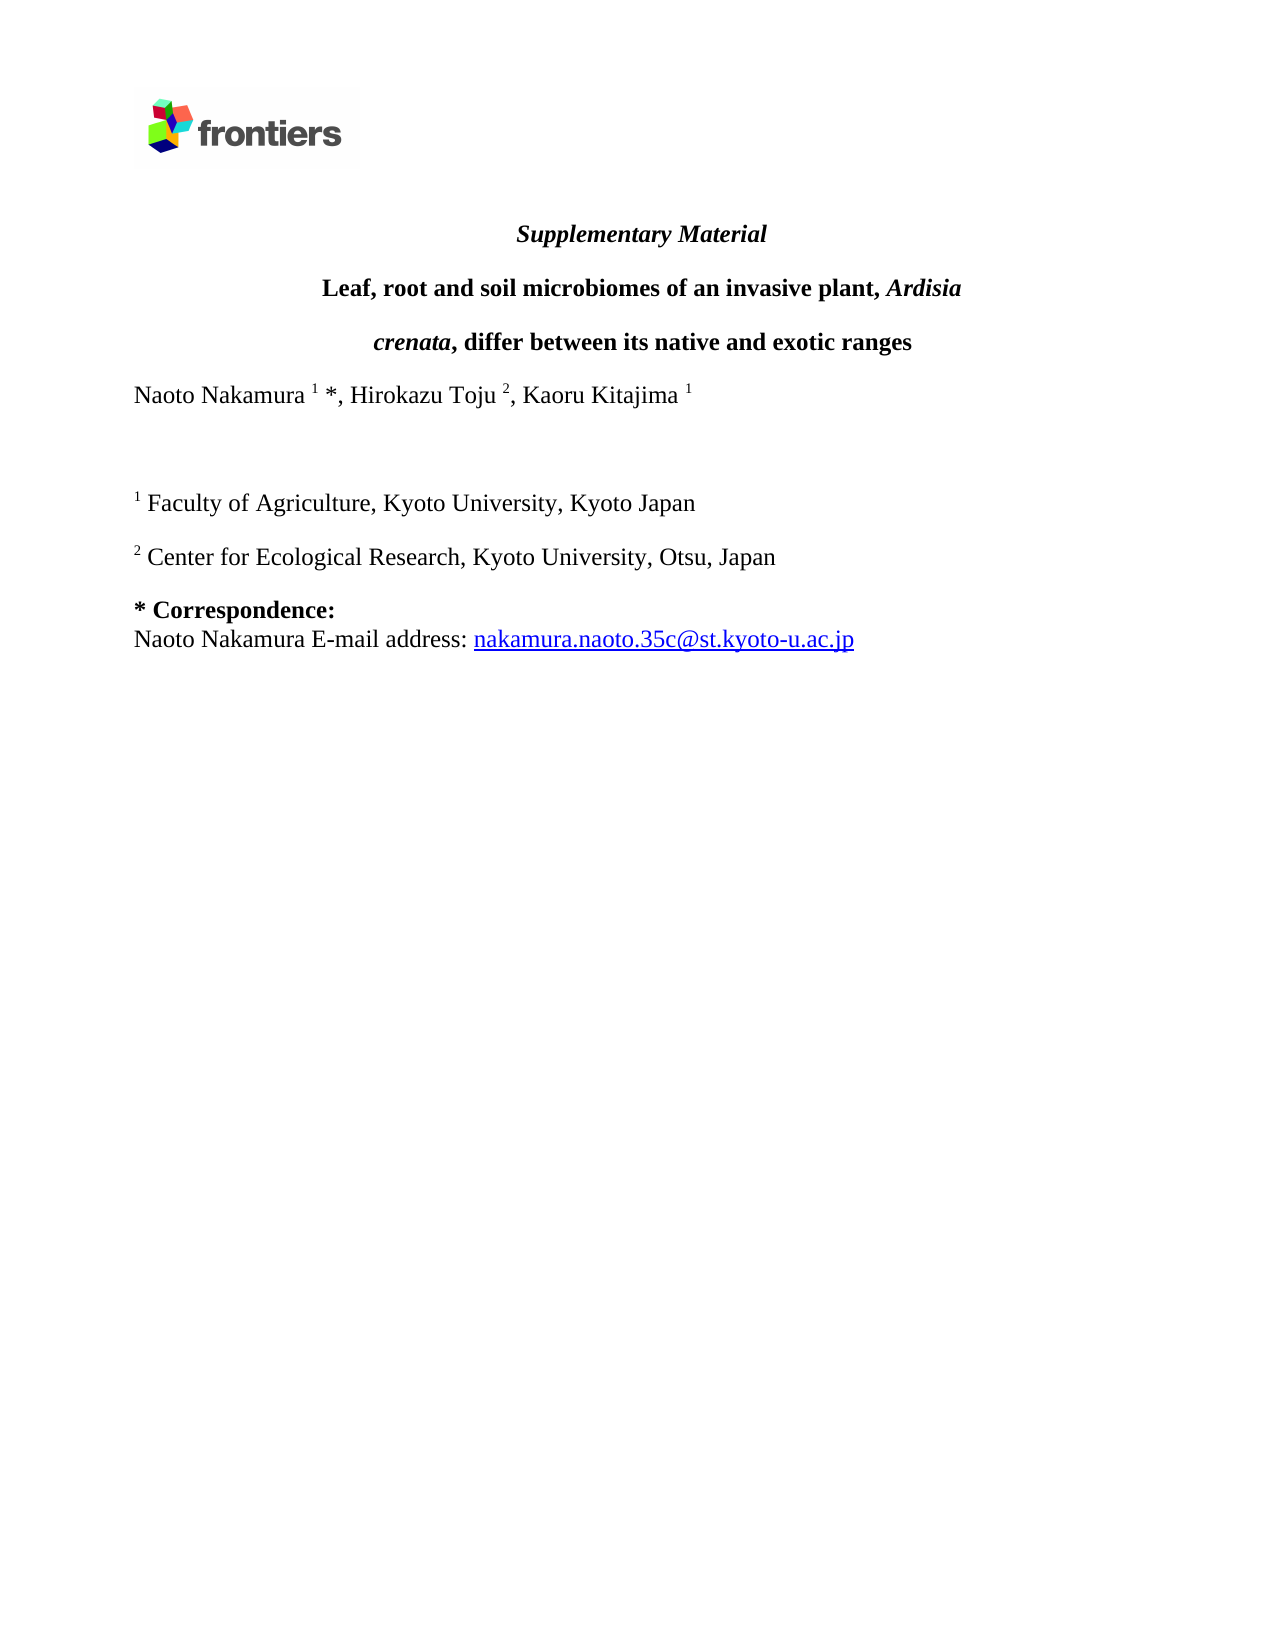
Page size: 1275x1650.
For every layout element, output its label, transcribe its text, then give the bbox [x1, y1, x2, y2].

text Supplementary Material [133, 219, 1152, 248]
text 2 Center for Ecological Research, Kyoto University, Otsu, Japan [133, 542, 1152, 570]
list crenata, differ between its native and exotic ranges [133, 327, 1152, 355]
picture [133, 87, 361, 169]
text * Correspondence: Naoto Nakamura E-mail address: nakamura.naoto.35c@st.kyoto-u.ac.jp [133, 595, 1152, 653]
text 1 Faculty of Agriculture, Kyoto University, Kyoto Japan [133, 488, 1152, 517]
list Leaf, root and soil microbiomes of an invasive plant, Ardisia [133, 273, 1152, 302]
text Naoto Nakamura 1 *, Hirokazu Toju 2, Kaoru Kitajima 1 [133, 380, 1152, 409]
